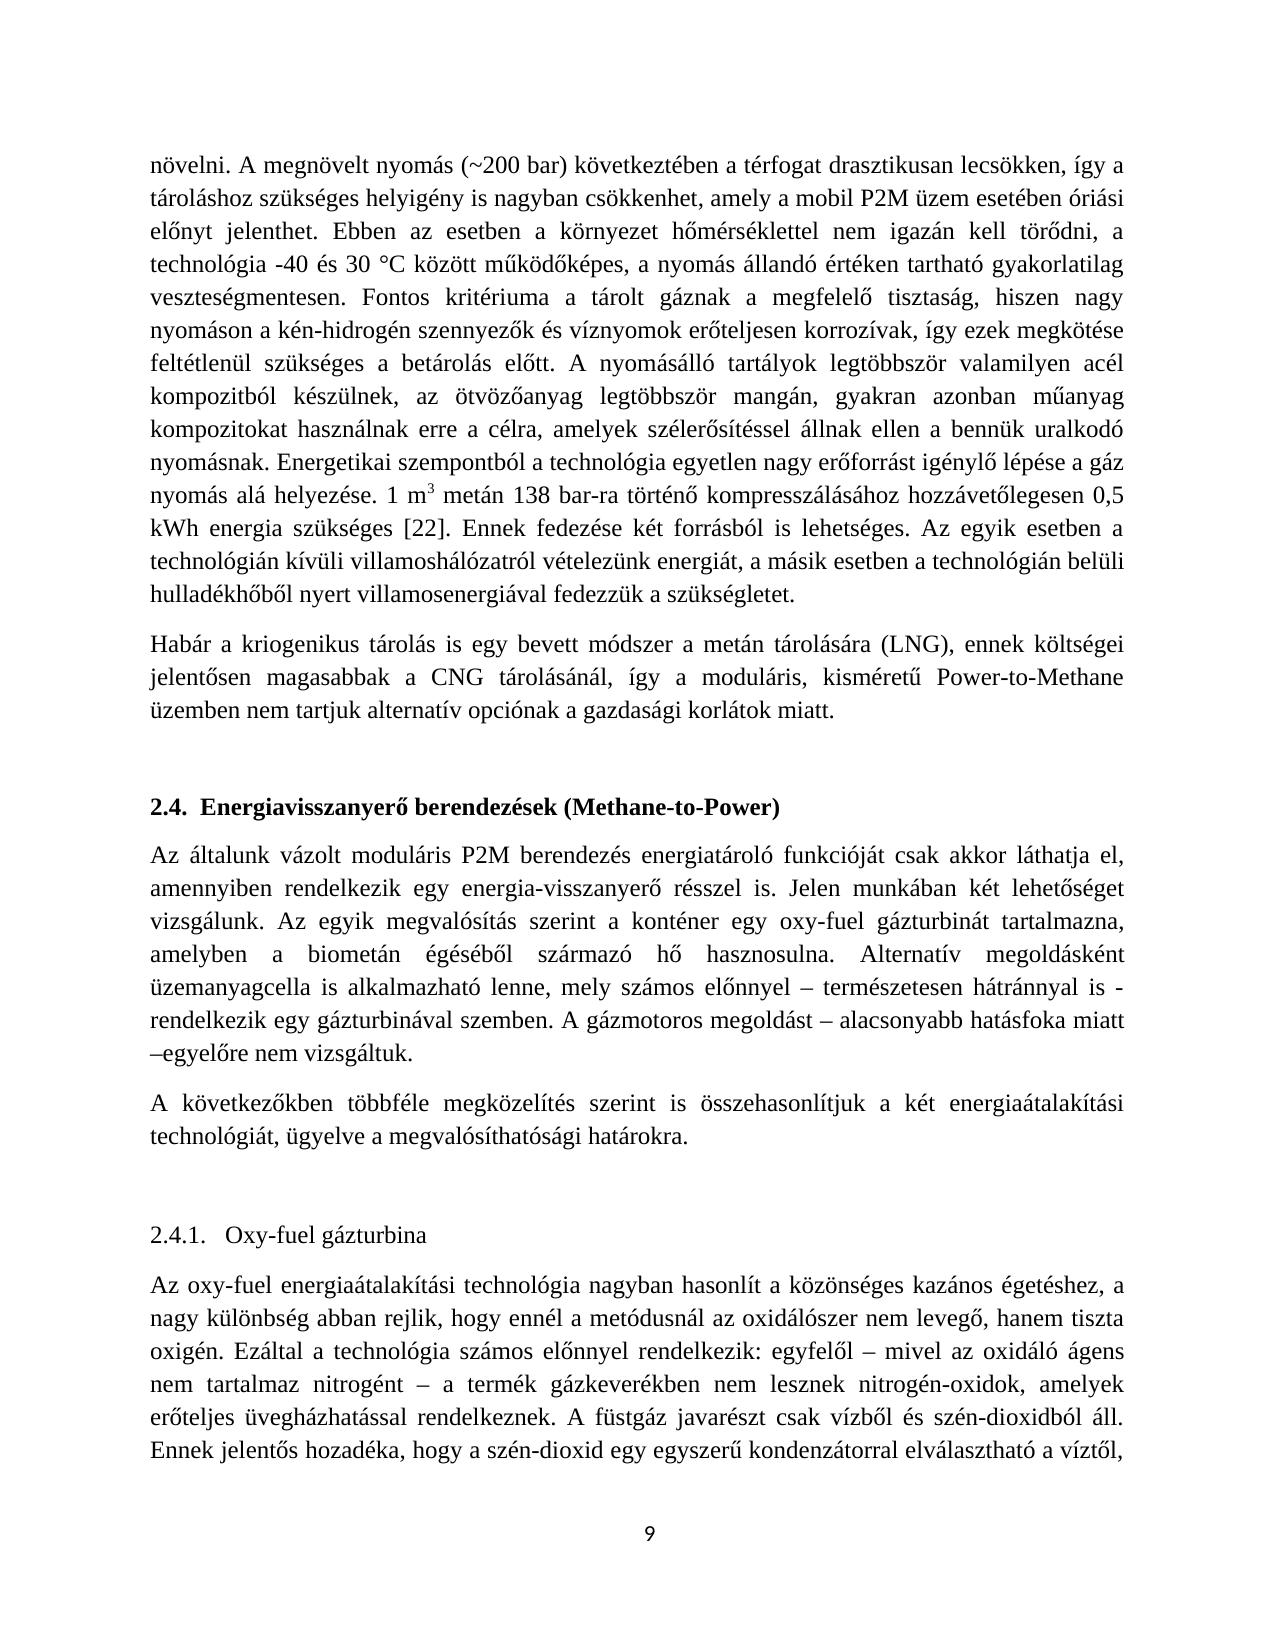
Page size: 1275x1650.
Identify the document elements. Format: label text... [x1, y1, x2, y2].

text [150, 1270, 1125, 1464]
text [150, 150, 1125, 608]
text 2.4.1. Oxy-fuel gázturbina [150, 1220, 1125, 1249]
text Habár a kriogenikus tárolás is egy bevett módszer a metán tárolására (LNG), ennek költségei jelentősen magasabbak a CNG tárolásánál, így a moduláris, kisméretű Power-to-Methane üzemben nem tartjuk alternatív opciónak a gazdasági korlátok miatt. [150, 629, 1125, 724]
text Az általunk vázolt moduláris P2M berendezés energiatároló funkcióját csak akkor láthatja el, amennyiben rendelkezik egy energia-visszanyerő résszel is. Jelen munkában két lehetőséget vizsgálunk. Az egyik megvalósítás szerint a konténer egy oxy-fuel gázturbinát tartalmazna, amelyben a biometán égéséből származó hő hasznosulna. Alternatív megoldásként üzemanyagcella is alkalmazható lenne, mely számos előnnyel – természetesen hátránnyal is - rendelkezik egy gázturbinával szemben. A gázmotoros megoldást – alacsonyabb hatásfoka miatt –egyelőre nem vizsgáltuk. [150, 840, 1125, 1067]
text A következőkben többféle megközelítés szerint is összehasonlítjuk a két energiaátalakítási technológiát, ügyelve a megvalósíthatósági határokra. [150, 1088, 1125, 1150]
text 2.4. Energiavisszanyerő berendezések (Methane-to-Power) [150, 792, 1125, 821]
